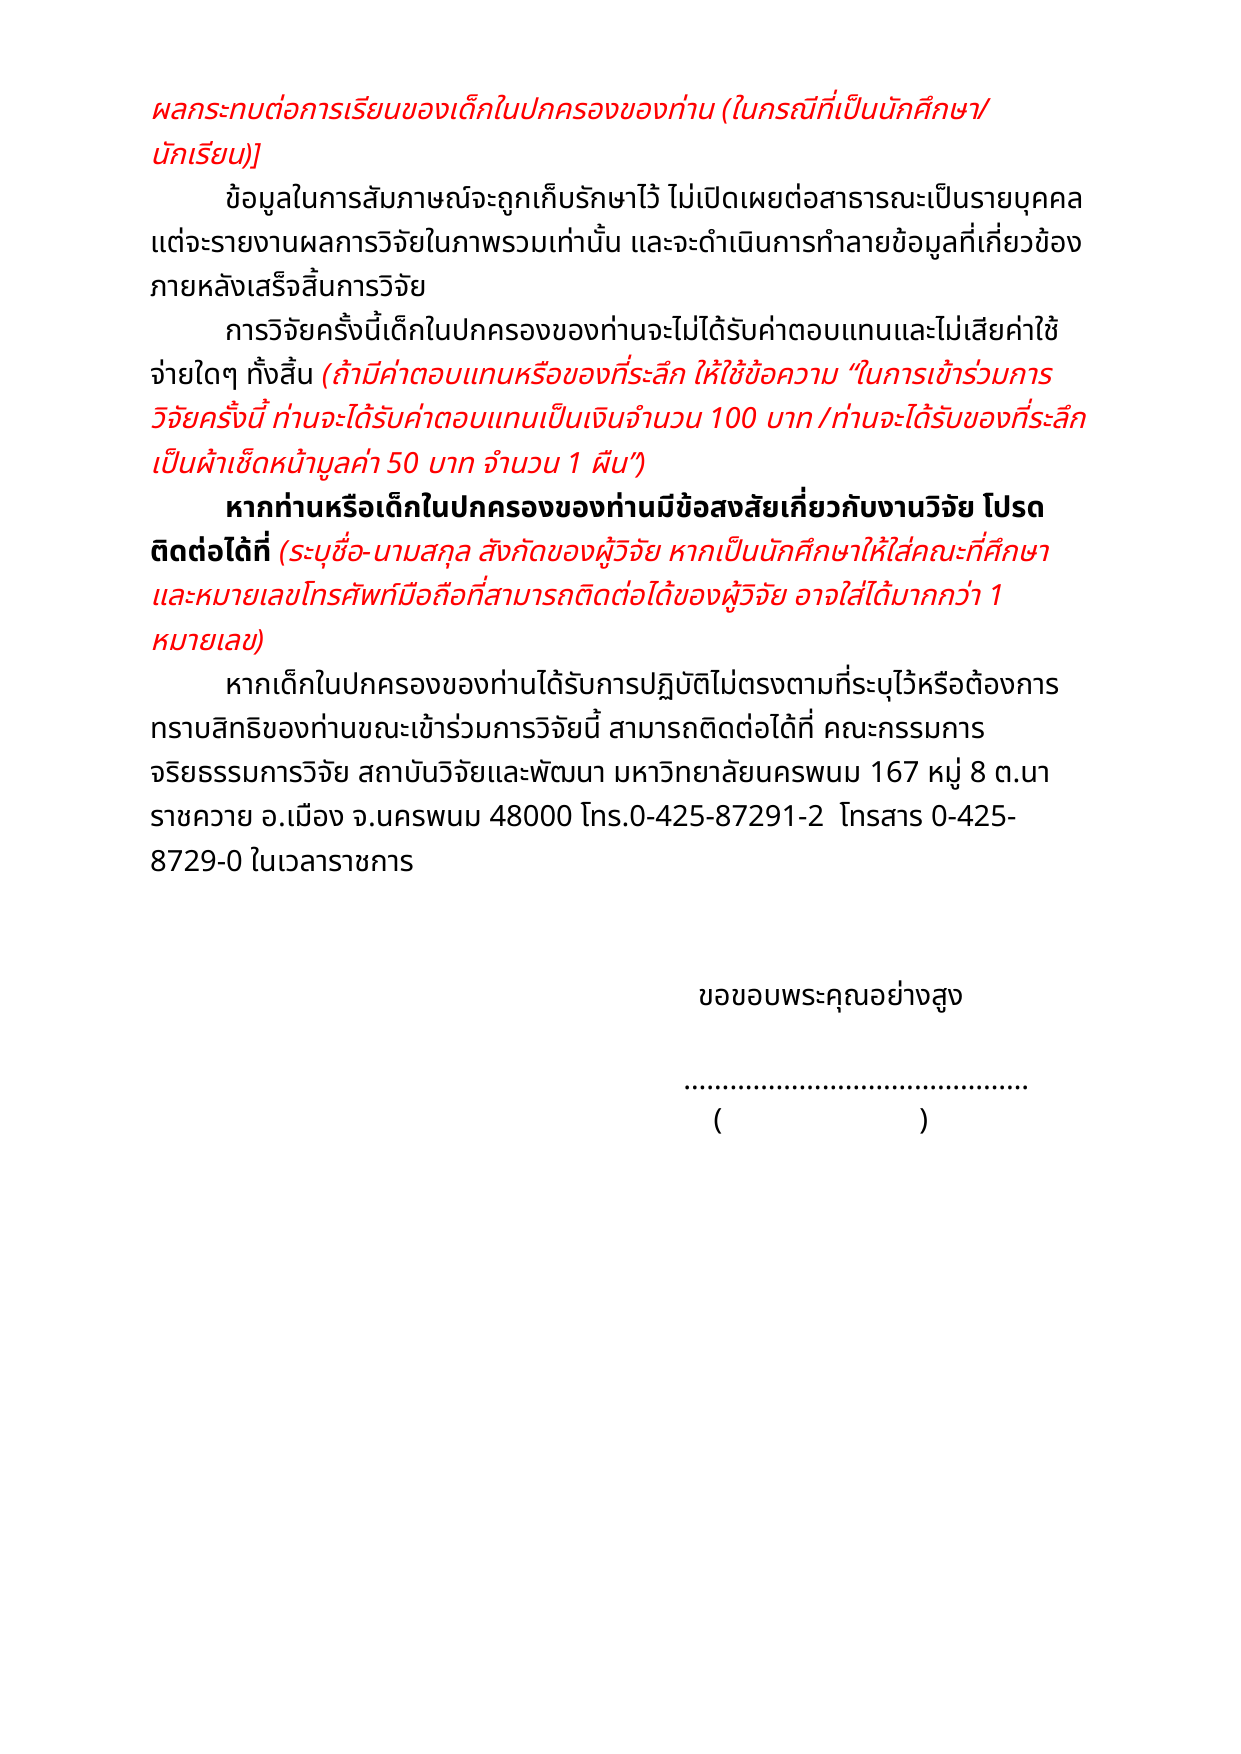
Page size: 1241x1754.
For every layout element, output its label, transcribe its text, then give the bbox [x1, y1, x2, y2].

text หากเด็กในปกครองของท่านได้รับการปฏิบัติไม่ตรงตามที่ระบุไว้หรือต้องการทราบสิทธิของท่านขณะเข้าร่วมการวิจัยนี้ สามารถติดต่อได้ที่ คณะกรรมการจริยธรรมการวิจัย สถาบันวิจัยและพัฒนา มหาวิทยาลัยนครพนม 167 หมู่ 8 ต.นาราชควาย อ.เมือง จ.นครพนม 48000 โทร.0-425-87291-2 โทรสาร 0-425-8729-0 ในเวลาราชการ [150, 663, 1090, 884]
text ……………………………………… [150, 1059, 1090, 1098]
text หากท่านหรือเด็กในปกครองของท่านมีข้อสงสัยเกี่ยวกับงานวิจัย โปรดติดต่อได้ที่ (ระบุชื่อ-นามสกุล สังกัดของผู้วิจัย หากเป็นนักศึกษาให้ใส่คณะที่ศึกษา และหมายเลขโทรศัพท์มือถือที่สามารถติดต่อได้ของผู้วิจัย อาจใส่ได้มากกว่า 1 หมายเลข) [150, 486, 1090, 663]
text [150, 89, 1090, 177]
text ขอขอบพระคุณอย่างสูง [150, 975, 1090, 1019]
text ข้อมูลในการสัมภาษณ์จะถูกเก็บรักษาไว้ ไม่เปิดเผยต่อสาธารณะเป็นรายบุคคล แต่จะรายงานผลการวิจัยในภาพรวมเท่านั้น และจะดำเนินการทำลายข้อมูลที่เกี่ยวข้องภายหลังเสร็จสิ้นการวิจัย [150, 177, 1090, 309]
text การวิจัยครั้งนี้เด็กในปกครองของท่านจะไม่ได้รับค่าตอบแทนและไม่เสียค่าใช้จ่ายใดๆ ทั้งสิ้น (ถ้ามีค่าตอบแทนหรือของที่ระลึก ให้ใช้ข้อความ “ในการเข้าร่วมการวิจัยครั้งนี้ ท่านจะได้รับค่าตอบแทนเป็นเงินจำนวน 100 บาท /ท่านจะได้รับของที่ระลึกเป็นผ้าเช็ดหน้ามูลค่า 50 บาท จำนวน 1 ผืน”) [150, 309, 1090, 486]
text ( ) [150, 1098, 1090, 1138]
